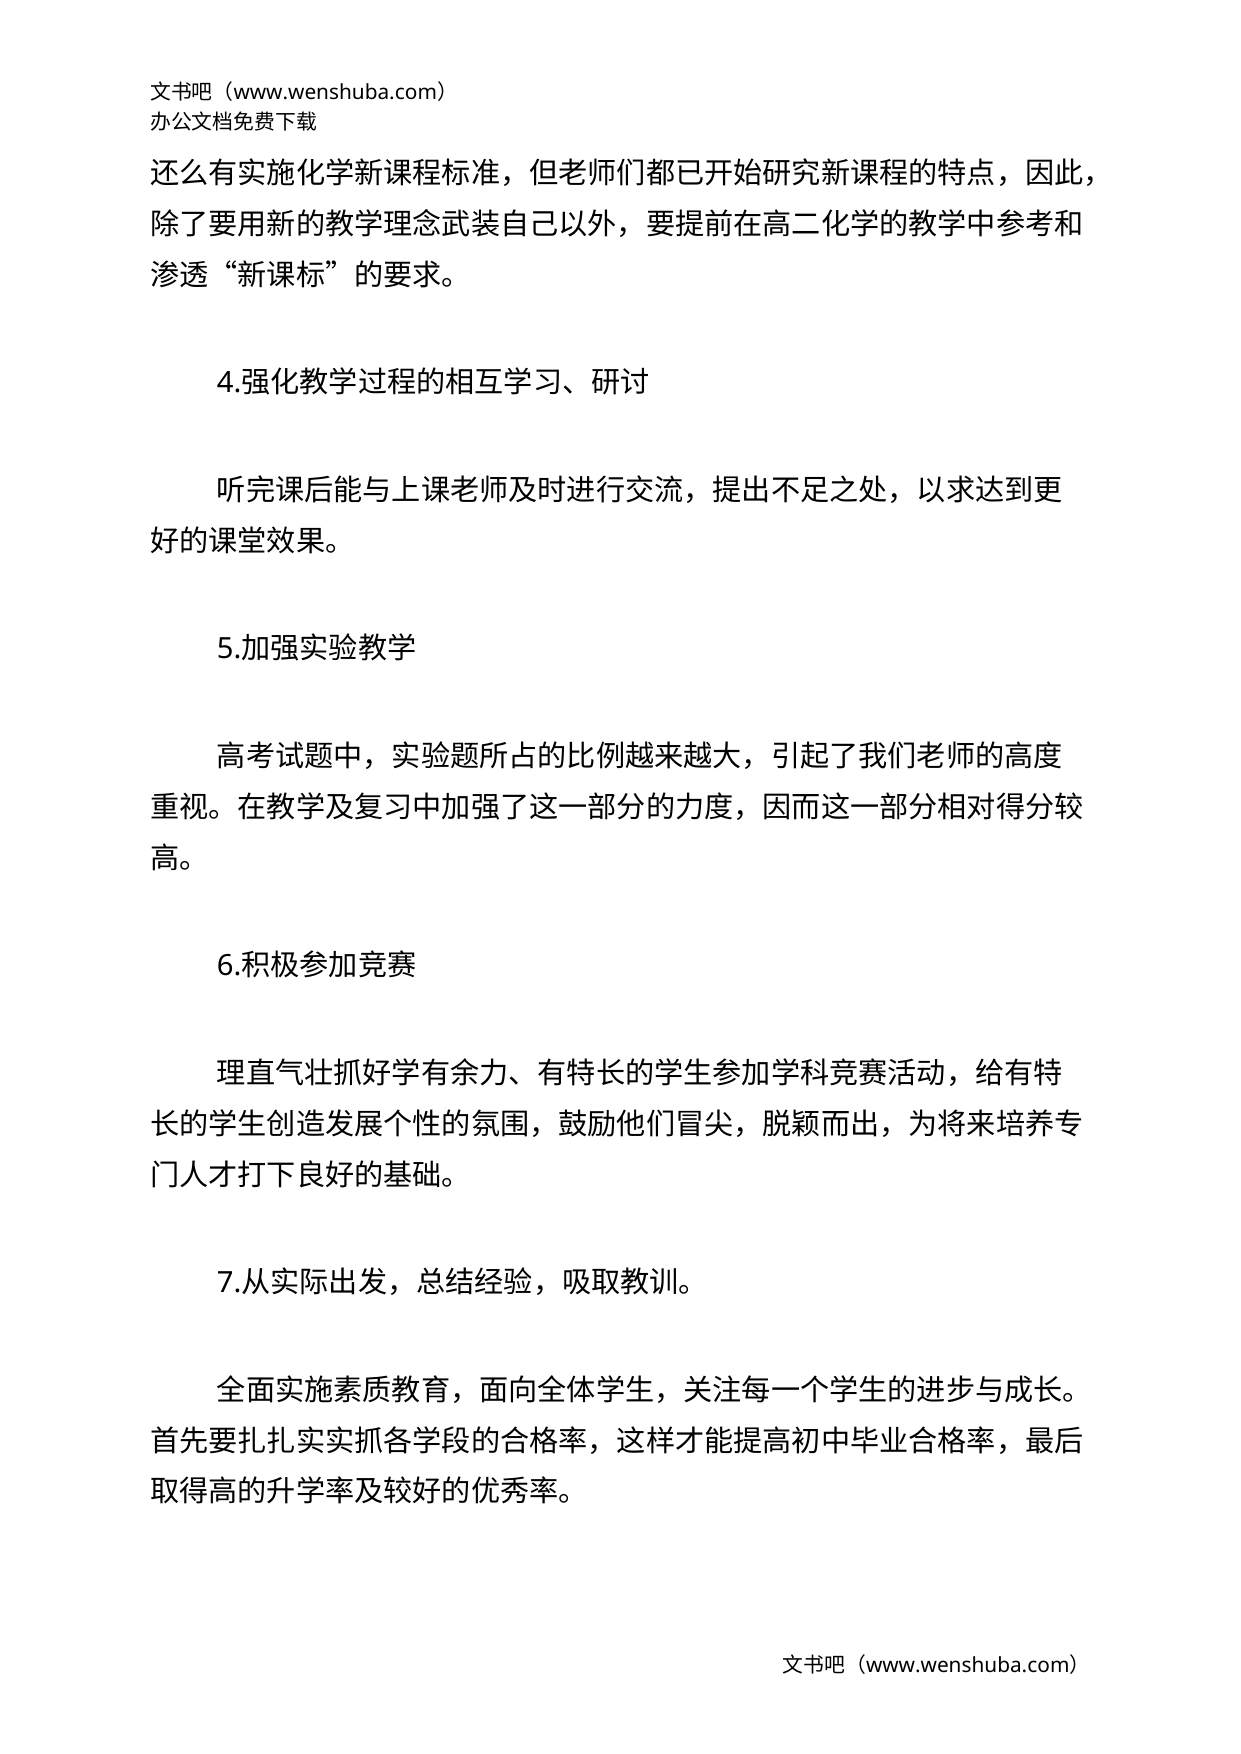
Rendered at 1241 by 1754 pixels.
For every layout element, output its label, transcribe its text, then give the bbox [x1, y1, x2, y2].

text 全面实施素质教育，面向全体学生，关注每一个学生的进步与成长。首先要扎扎实实抓各学段的合格率，这样才能提高初中毕业合格率，最后取得高的升学率及较好的优秀率。 [150, 1366, 1090, 1510]
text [150, 150, 1090, 294]
text 5.加强实验教学 [150, 625, 1090, 667]
text 高考试题中，实验题所占的比例越来越大，引起了我们老师的高度重视。在教学及复习中加强了这一部分的力度，因而这一部分相对得分较高。 [150, 733, 1090, 877]
text 4.强化教学过程的相互学习、研讨 [150, 359, 1090, 401]
text 7.从实际出发，总结经验，吸取教训。 [150, 1259, 1090, 1301]
text 理直气壮抓好学有余力、有特长的学生参加学科竞赛活动，给有特长的学生创造发展个性的氛围，鼓励他们冒尖，脱颖而出，为将来培养专门人才打下良好的基础。 [150, 1049, 1090, 1193]
text 6.积极参加竞赛 [150, 942, 1090, 984]
text 听完课后能与上课老师及时进行交流，提出不足之处，以求达到更好的课堂效果。 [150, 467, 1090, 560]
